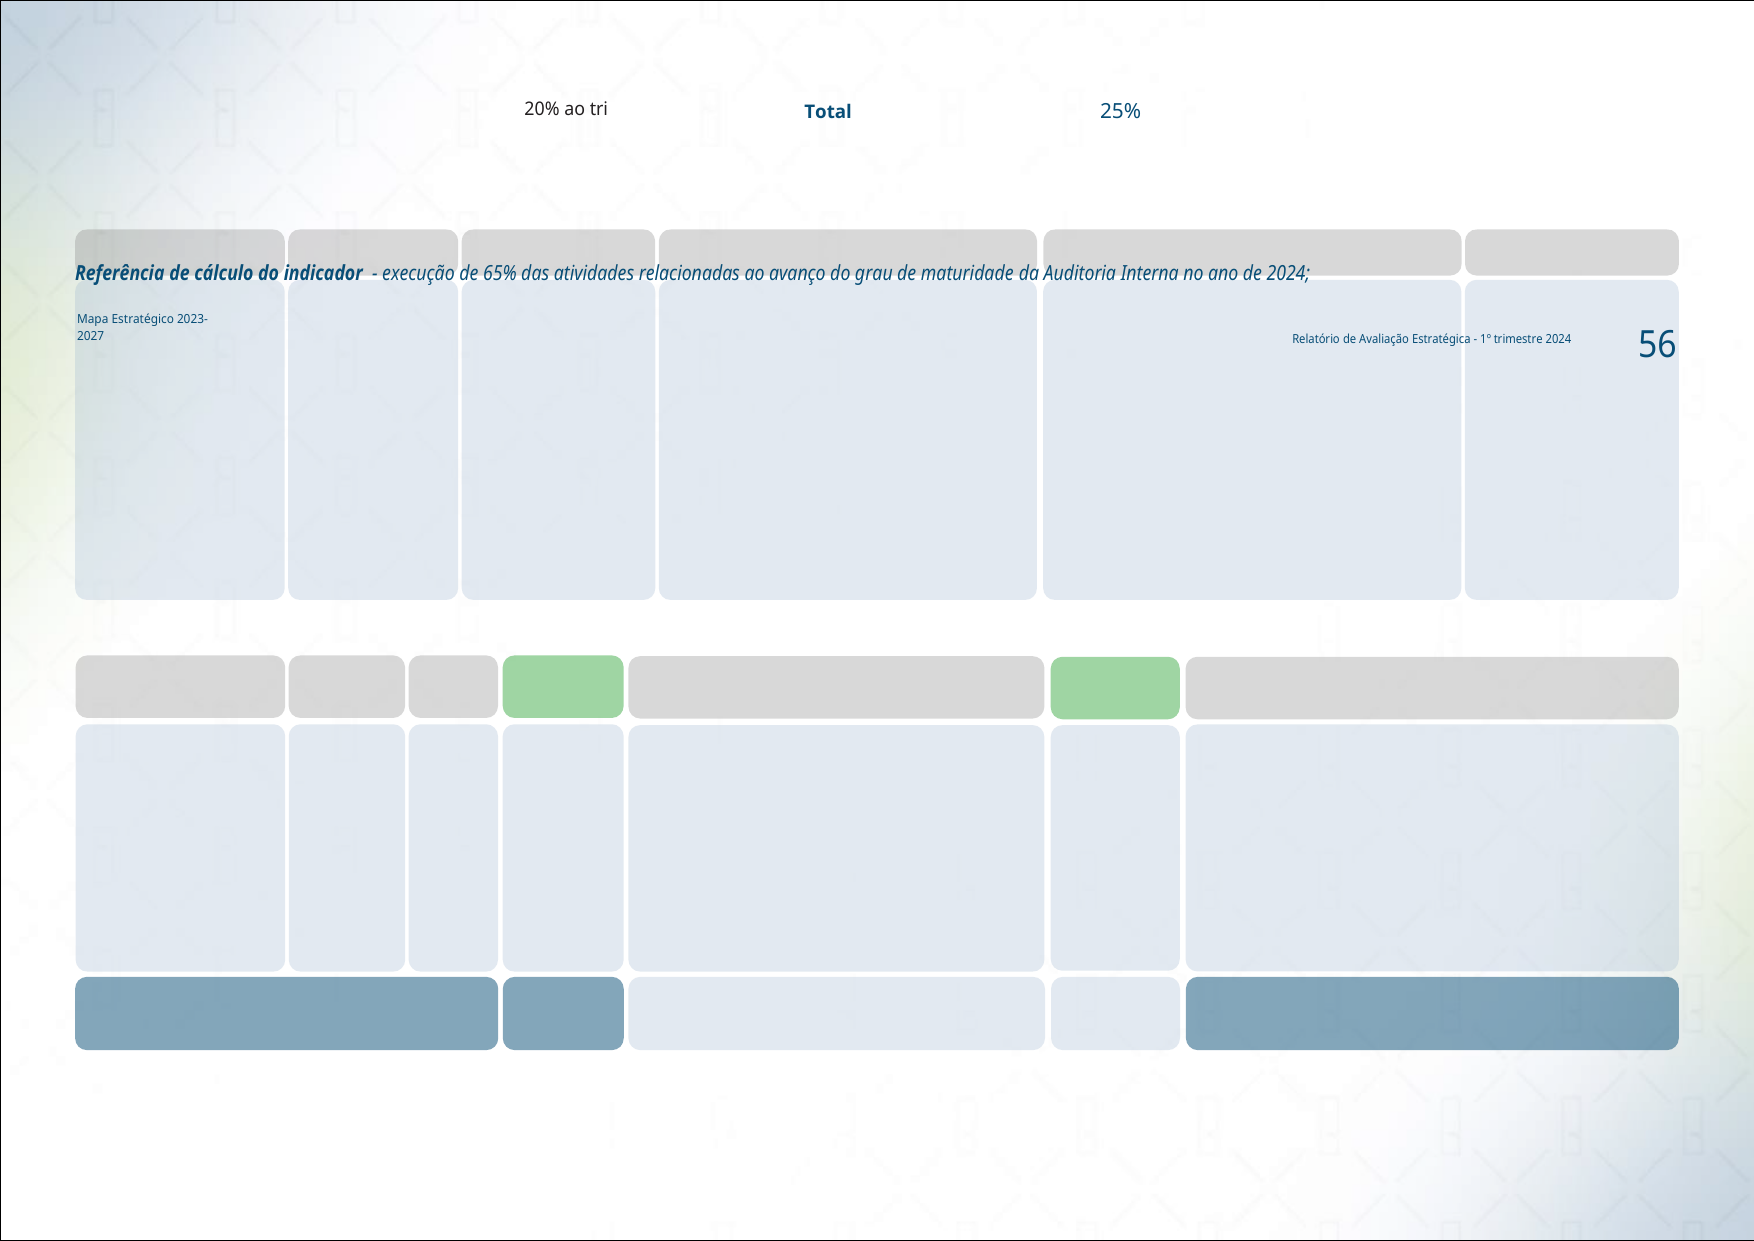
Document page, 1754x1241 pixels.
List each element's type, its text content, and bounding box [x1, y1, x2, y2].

text Referência de cálculo do indicador - execução de 65% das atividades relacionadas ao avanço do grau de maturidade da Auditoria Interna no ano de 2024; [75, 258, 1691, 287]
text 20% ao tri Total 25% [524, 95, 1691, 124]
text Mapa Estratégico 2023-2027 [77, 310, 228, 344]
text Relatório de Avaliação Estratégica - 1º trimestre 2024 56 [1292, 303, 1691, 368]
picture [1, 1, 1754, 1240]
